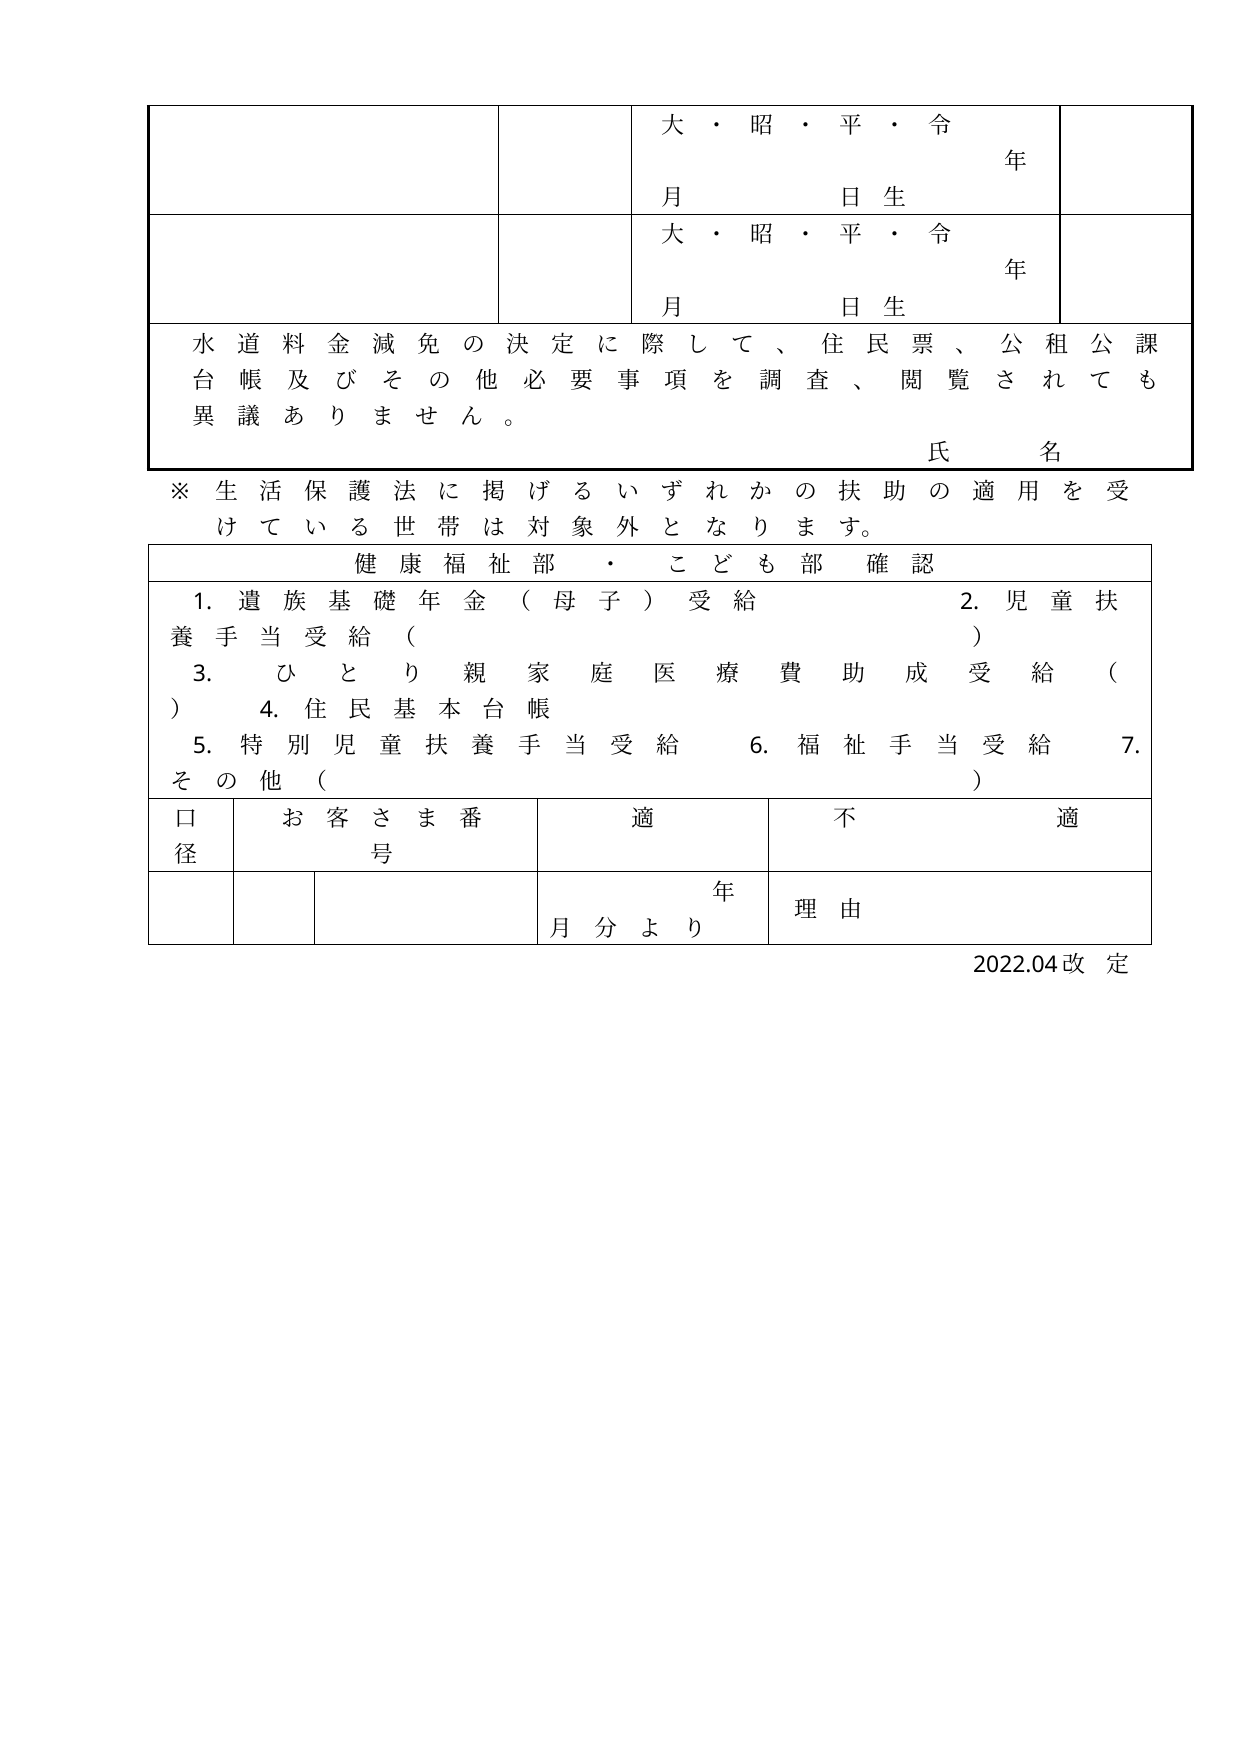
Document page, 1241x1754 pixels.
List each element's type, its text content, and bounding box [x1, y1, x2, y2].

table_cell 大・昭・平・令 年 月 日生 [632, 215, 1059, 323]
table_cell 不 適 [769, 799, 1151, 871]
text 2022.04改定 [148, 945, 1151, 981]
table_cell 水道料金減免の決定に際して、住民票、公租公課台帳及びその他必要事項を調査、閲覧されても 異議ありません。 氏 名 [150, 324, 1191, 468]
table_header 健康福祉部 ・ こども部 確認 [149, 545, 1151, 581]
table_cell お客さま番号 [234, 799, 537, 871]
table_cell 適 [538, 799, 768, 871]
table_cell [315, 872, 537, 944]
table_cell [499, 106, 631, 214]
table_cell 1. 遺族基礎年金（母子）受給 2. 児童扶養手当受給（ ） 3. ひとり親家庭医療費助成受給（ ） 4. 住民基本台帳 5. 特別児童扶養手当受給 6. 福祉手当受給 7. その他（ ） [149, 582, 1151, 798]
table_cell 年 月分より [538, 872, 768, 944]
table_cell [499, 215, 631, 323]
table_cell [150, 215, 498, 323]
table_cell 口径 [149, 799, 233, 871]
table_cell [1061, 215, 1191, 323]
table_cell [149, 872, 233, 944]
table_cell 大・昭・平・令 年 月 日生 [632, 106, 1059, 214]
table_cell [150, 106, 498, 214]
table_cell [234, 872, 314, 944]
table_cell [1061, 106, 1191, 214]
table_cell 理由 [769, 872, 1151, 944]
list 生活保護法に掲げるいずれかの扶助の適用を受けている世帯は対象外となります。 [170, 471, 1151, 543]
